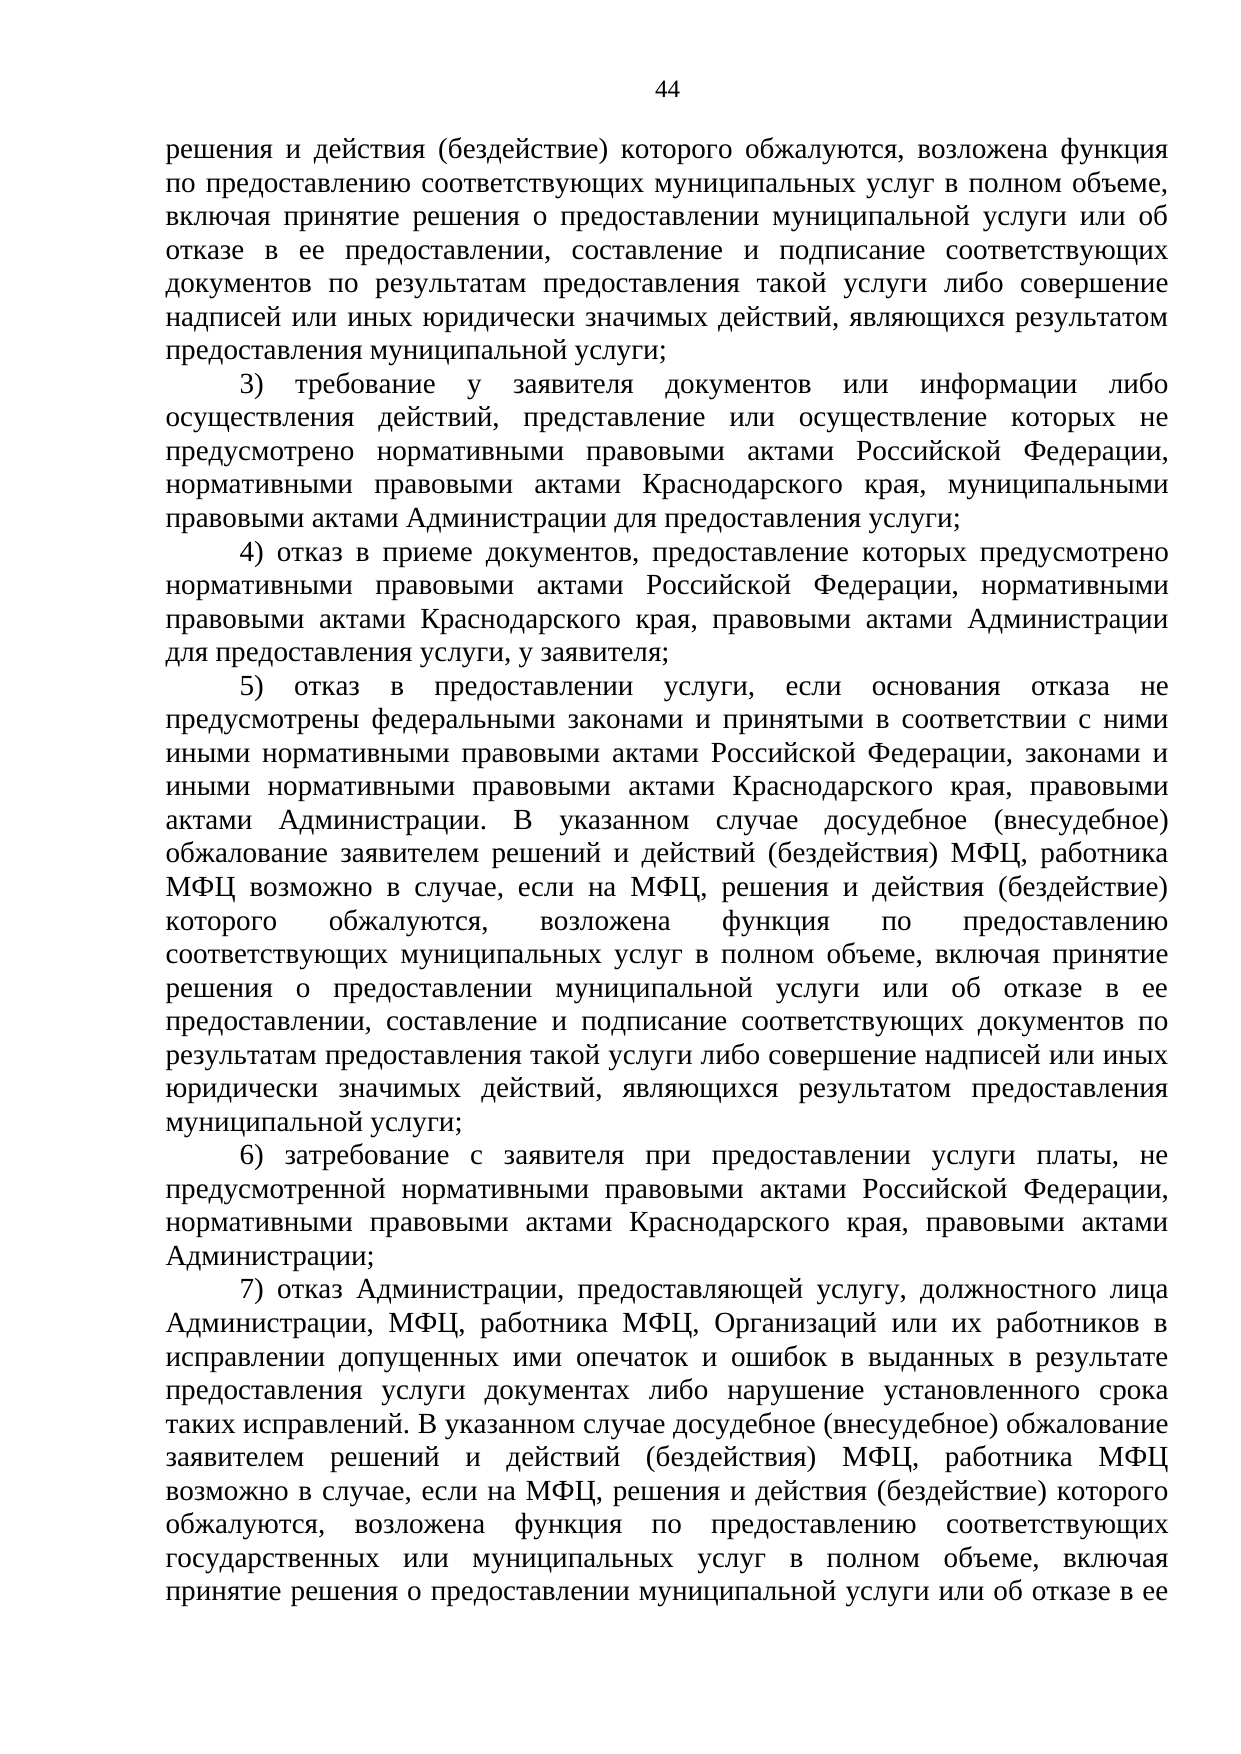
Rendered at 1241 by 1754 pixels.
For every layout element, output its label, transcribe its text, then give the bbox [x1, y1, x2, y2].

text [165, 1272, 1169, 1607]
text 6) затребование с заявителя при предоставлении услуги платы, не предусмотренной нормативными правовыми актами Российской Федерации, нормативными правовыми актами Краснодарского края, правовыми актами Администрации; [165, 1137, 1169, 1272]
text 3) требование у заявителя документов или информации либо осуществления действий, представление или осуществление которых не предусмотрено нормативными правовыми актами Российской Федерации, нормативными правовыми актами Краснодарского края, муниципальными правовыми актами Администрации для предоставления услуги; [165, 366, 1169, 534]
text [165, 131, 1169, 366]
text 4) отказ в приеме документов, предоставление которых предусмотрено нормативными правовыми актами Российской Федерации, нормативными правовыми актами Краснодарского края, правовыми актами Администрации для предоставления услуги, у заявителя; [165, 534, 1169, 668]
text 5) отказ в предоставлении услуги, если основания отказа не предусмотрены федеральными законами и принятыми в соответствии с ними иными нормативными правовыми актами Российской Федерации, законами и иными нормативными правовыми актами Краснодарского края, правовыми актами Администрации. В указанном случае досудебное (внесудебное) обжалование заявителем решений и действий (бездействия) МФЦ, работника МФЦ возможно в случае, если на МФЦ, решения и действия (бездействие) которого обжалуются, возложена функция по предоставлению соответствующих муниципальных услуг в полном объеме, включая принятие решения о предоставлении муниципальной услуги или об отказе в ее предоставлении, составление и подписание соответствующих документов по результатам предоставления такой услуги либо совершение надписей или иных юридически значимых действий, являющихся результатом предоставления муниципальной услуги; [165, 668, 1169, 1137]
